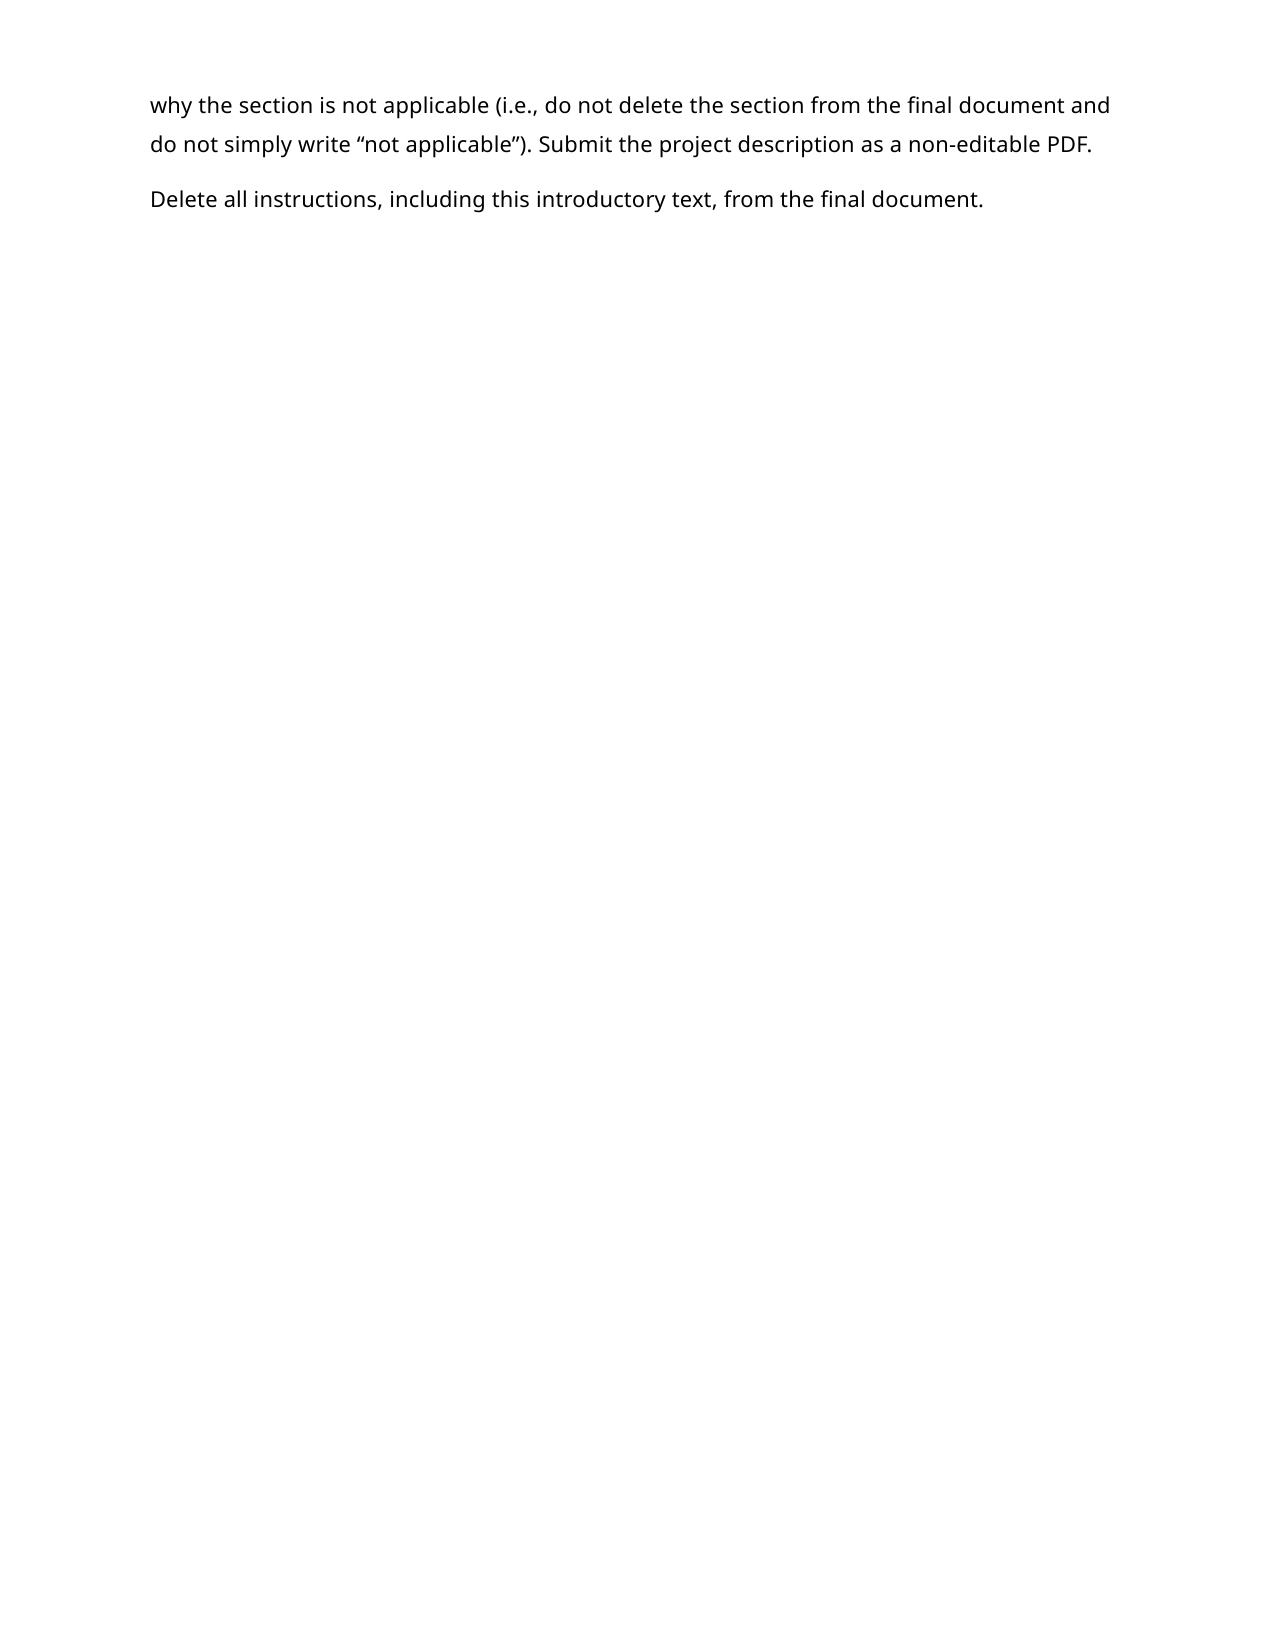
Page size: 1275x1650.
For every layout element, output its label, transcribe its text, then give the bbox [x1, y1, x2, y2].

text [150, 90, 1125, 158]
text Delete all instructions, including this introductory text, from the final document. [150, 184, 1125, 214]
